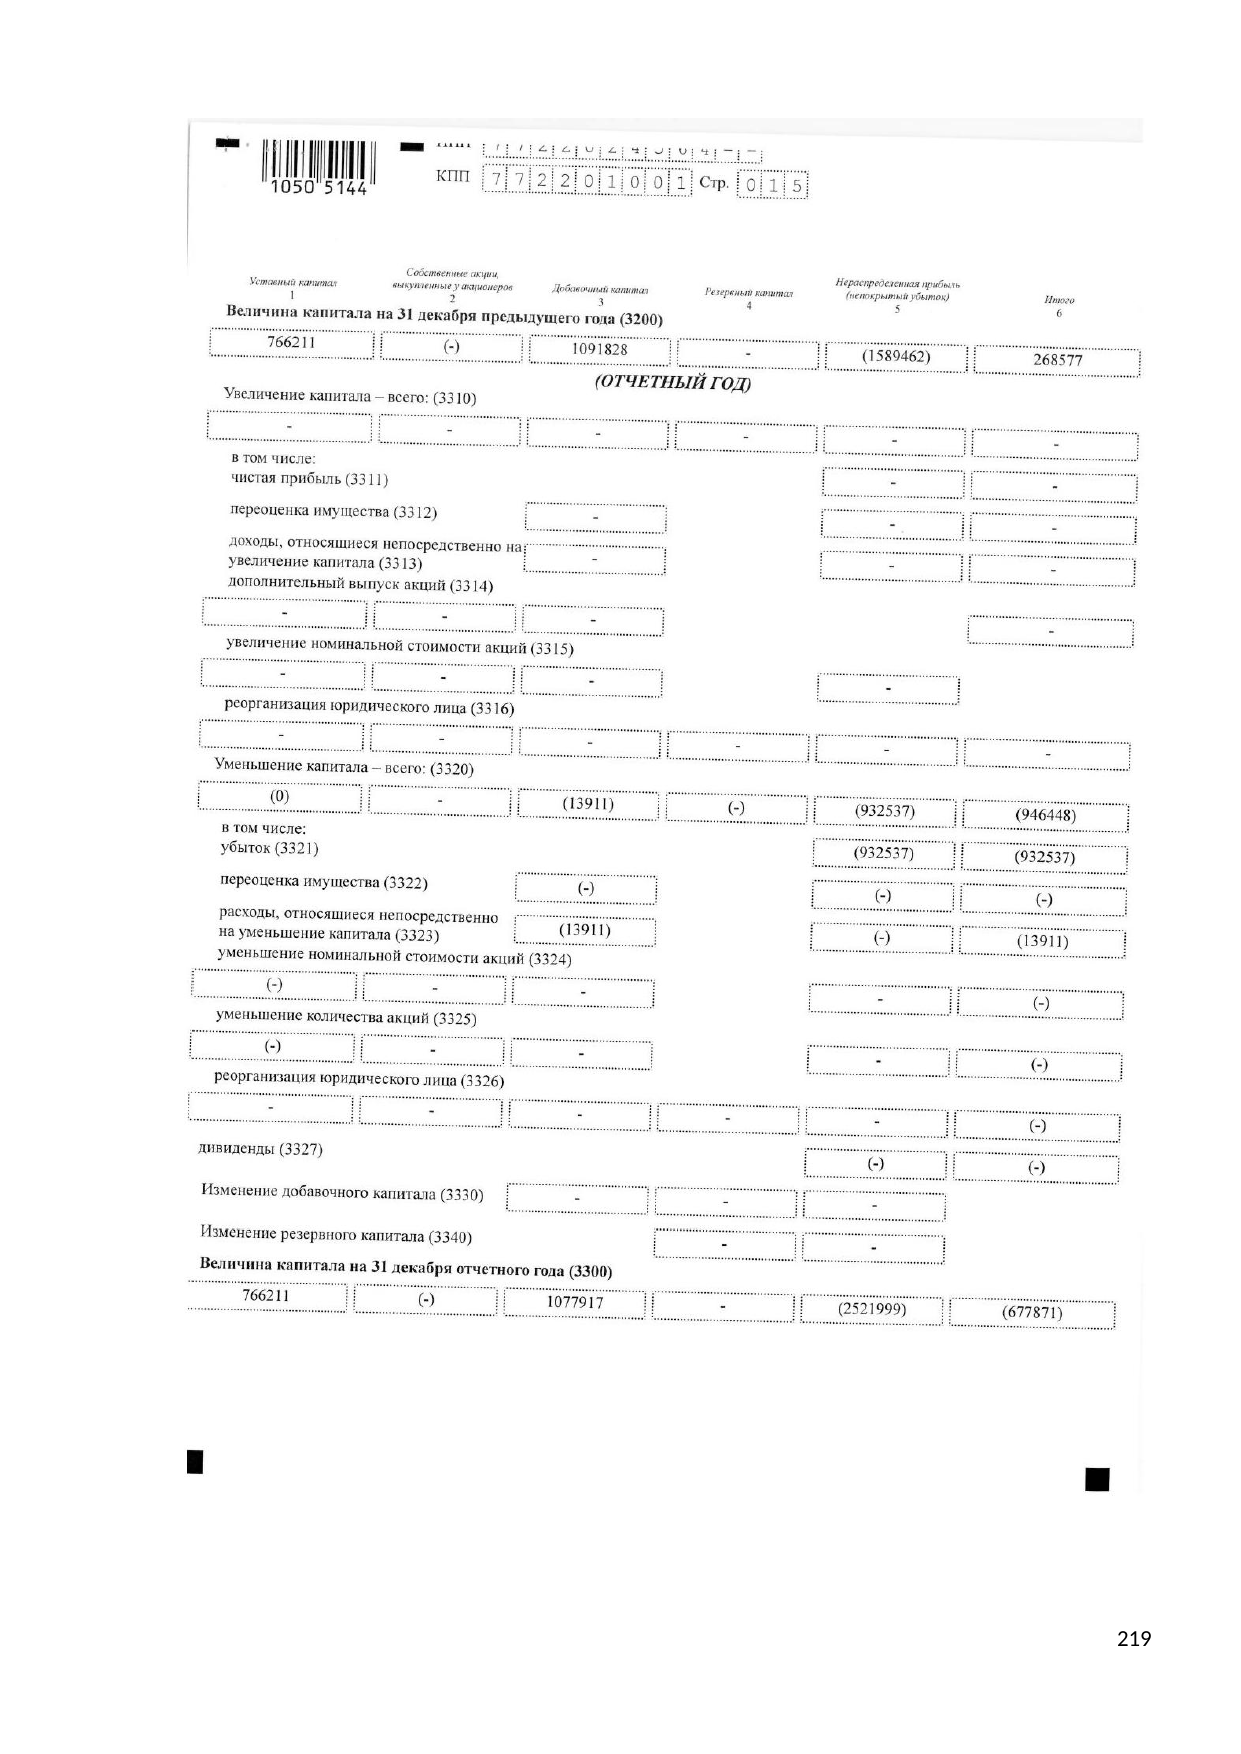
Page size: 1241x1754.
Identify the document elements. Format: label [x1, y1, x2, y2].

picture [177, 118, 1152, 1497]
